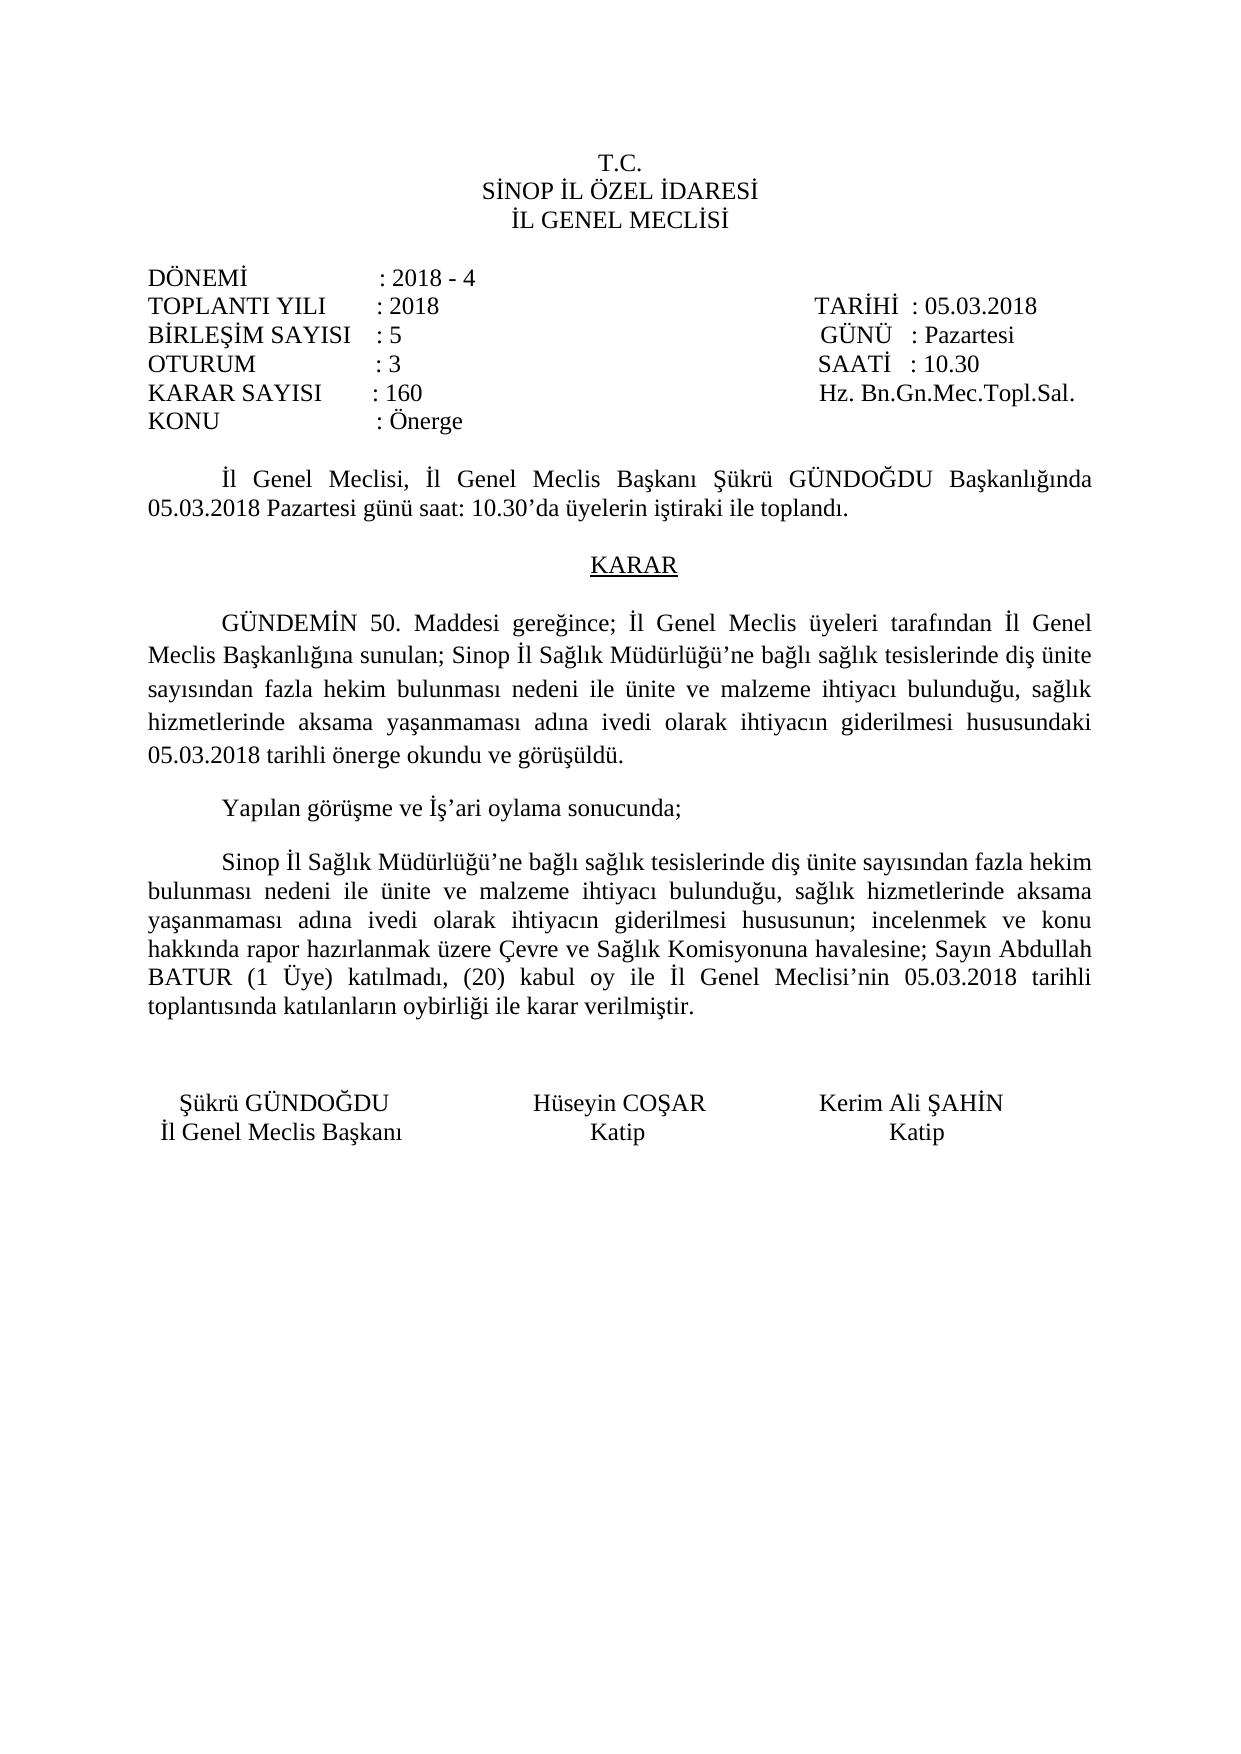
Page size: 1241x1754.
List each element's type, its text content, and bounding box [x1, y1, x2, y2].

text T.C. [148, 148, 1093, 176]
text KARAR [516, 550, 1093, 579]
text SİNOP İL ÖZEL İDARESİ [148, 176, 1093, 205]
text Şükrü GÜNDOĞDU Hüseyin COŞAR Kerim Ali ŞAHİN [148, 1088, 1093, 1117]
text İL GENEL MECLİSİ [148, 205, 1093, 234]
text OTURUM : 3 SAATİ : 10.30 [148, 349, 1093, 378]
text KARAR SAYISI : 160 Hz. Bn.Gn.Mec.Topl.Sal. [148, 378, 1093, 406]
text İl Genel Meclis Başkanı Katip Katip [148, 1117, 1093, 1145]
text GÜNDEMİN 50. Maddesi gereğince; İl Genel Meclis üyeleri tarafından İl Genel Meclis Başkanlığına sunulan; Sinop İl Sağlık Müdürlüğü’ne bağlı sağlık tesislerinde diş ünite sayısından fazla hekim bulunması nedeni ile ünite ve malzeme ihtiyacı bulunduğu, sağlık hizmetlerinde aksama yaşanmaması adına ivedi olarak ihtiyacın giderilmesi hususundaki 05.03.2018 tarihli önerge okundu ve görüşüldü. [148, 608, 1093, 768]
text Yapılan görüşme ve İş’ari oylama sonucunda; [148, 793, 1093, 822]
text DÖNEMİ : 2018 - 4 [148, 263, 1093, 291]
text TOPLANTI YILI : 2018 TARİHİ : 05.03.2018 [148, 291, 1093, 320]
text KONU : Önerge [148, 406, 1093, 435]
text Sinop İl Sağlık Müdürlüğü’ne bağlı sağlık tesislerinde diş ünite sayısından fazla hekim bulunması nedeni ile ünite ve malzeme ihtiyacı bulunduğu, sağlık hizmetlerinde aksama yaşanmaması adına ivedi olarak ihtiyacın giderilmesi hususunun; incelenmek ve konu hakkında rapor hazırlanmak üzere Çevre ve Sağlık Komisyonuna havalesine; Sayın Abdullah BATUR (1 Üye) katılmadı, (20) kabul oy ile İl Genel Meclisi’nin 05.03.2018 tarihli toplantısında katılanların oybirliği ile karar verilmiştir. [148, 847, 1093, 1020]
text BİRLEŞİM SAYISI : 5 GÜNÜ : Pazartesi [148, 320, 1093, 349]
text İl Genel Meclisi, İl Genel Meclis Başkanı Şükrü GÜNDOĞDU Başkanlığında 05.03.2018 Pazartesi günü saat: 10.30’da üyelerin iştiraki ile toplandı. [148, 464, 1093, 521]
